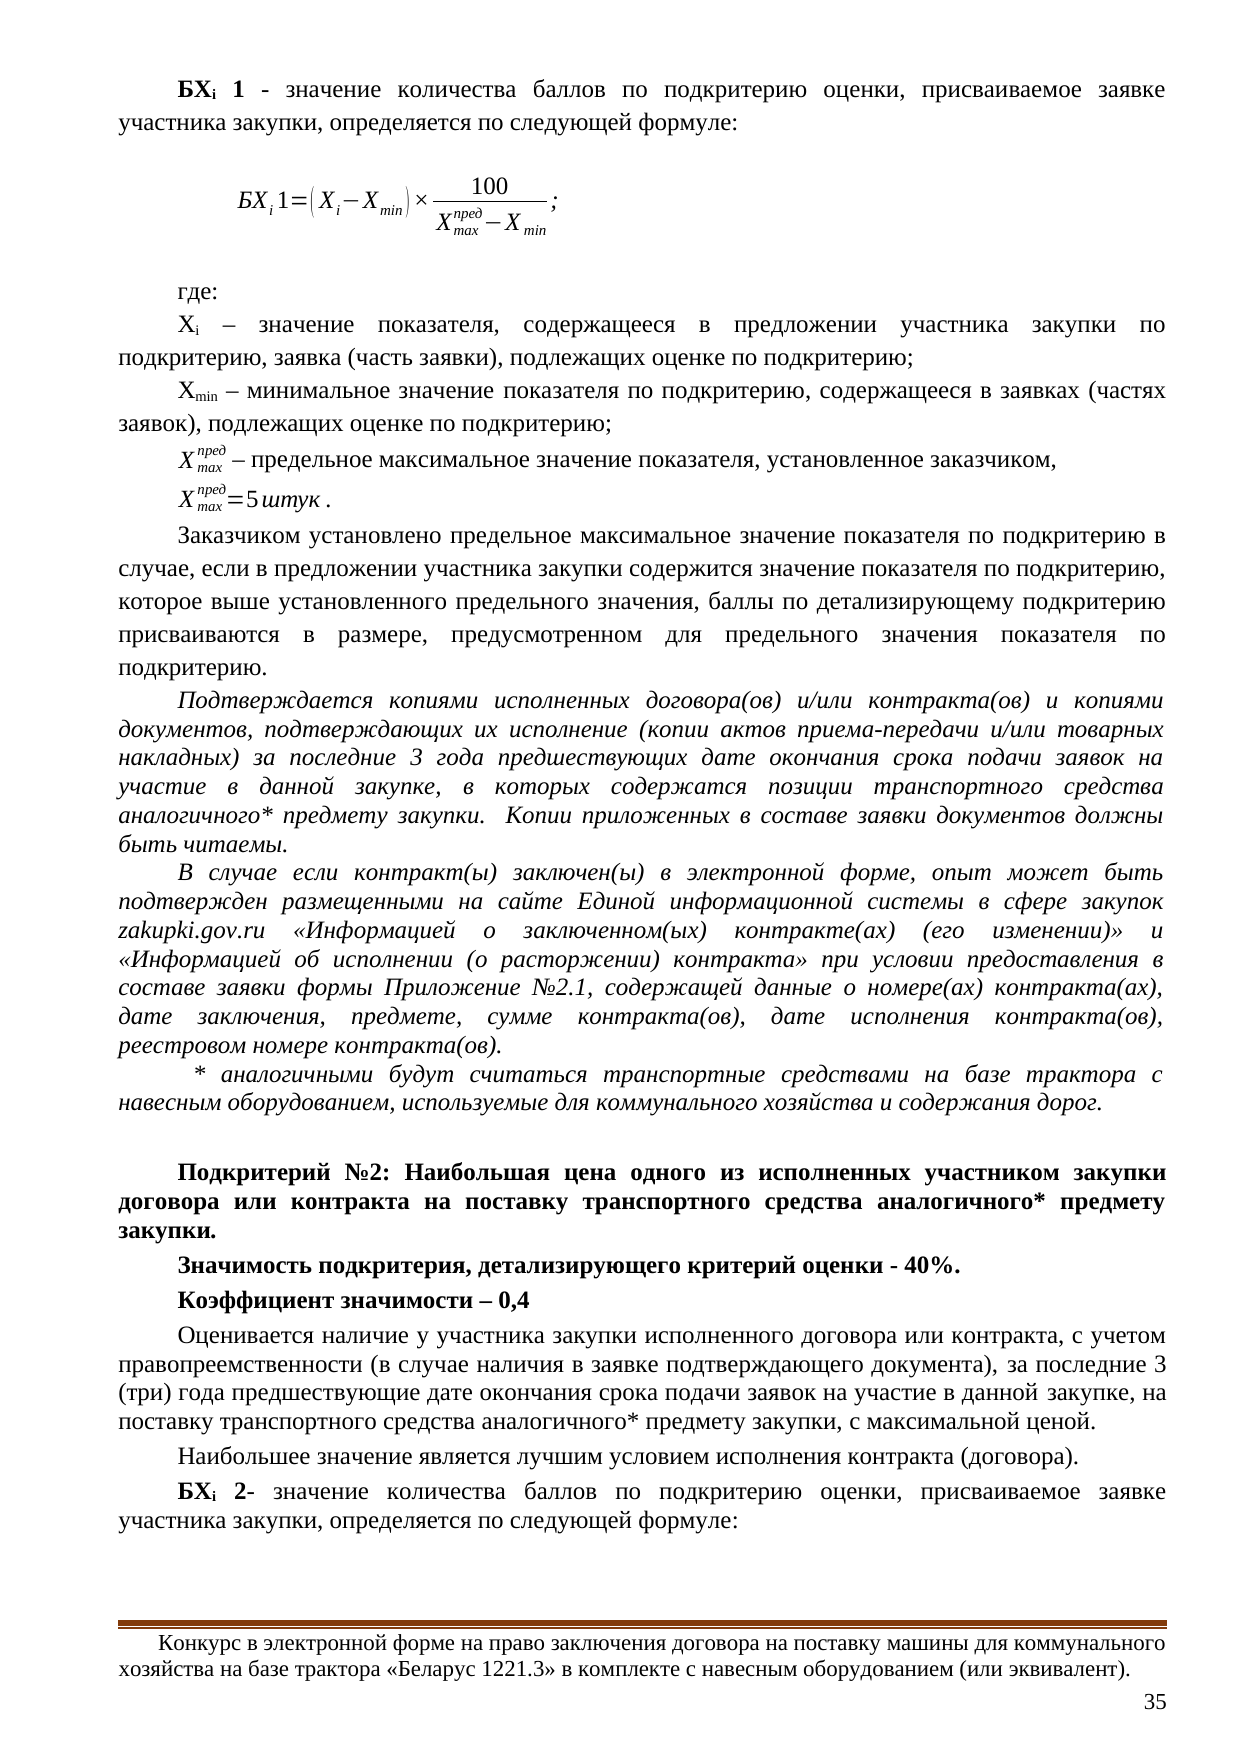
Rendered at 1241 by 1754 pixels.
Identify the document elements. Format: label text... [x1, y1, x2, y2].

text Наибольшее значение является лучшим условием исполнения контракта (договора). [118, 1441, 1167, 1470]
text Подкритерий №2: Наибольшая цена одного из исполненных участником закупки договора или контракта на поставку транспортного средства аналогичного* предмету закупки. [118, 1157, 1167, 1244]
text – предельное максимальное значение показателя, установленное заказчиком, [118, 442, 1167, 476]
text Заказчиком установлено предельное максимальное значение показателя по подкритерию в случае, если в предложении участника закупки содержится значение показателя по подкритерию, которое выше установленного предельного значения, баллы по детализирующему подкритерию присваиваются в размере, предусмотренном для предельного значения показателя по подкритерию. [118, 520, 1167, 681]
text где: [118, 276, 1167, 305]
text Хi – значение показателя, содержащееся в предложении участника закупки по подкритерию, заявка (часть заявки), подлежащих оценке по подкритерию; [118, 309, 1167, 371]
text Значимость подкритерия, детализирующего критерий оценки - 40%. [118, 1250, 1167, 1279]
text Подтверждается копиями исполненных договора(ов) и/или контракта(ов) и копиями документов, подтверждающих их исполнение (копии актов приема-передачи и/или товарных накладных) за последние 3 года предшествующих дате окончания срока подачи заявок на участие в данной закупке, в которых содержатся позиции транспортного средства аналогичного* предмету закупки. Копии приложенных в составе заявки документов должны быть читаемы. [118, 685, 1167, 857]
text БХi 1 - значение количества баллов по подкритерию оценки, присваиваемое заявке участника закупки, определяется по следующей формуле: [118, 74, 1167, 136]
text Коэффициент значимости – 0,4 [118, 1285, 1167, 1314]
text БХi 2- значение количества баллов по подкритерию оценки, присваиваемое заявке участника закупки, определяется по следующей формуле: [118, 1476, 1167, 1534]
text * аналогичными будут считаться транспортные средствами на базе трактора с навесным оборудованием, используемые для коммунального хозяйства и содержания дорог. [118, 1059, 1167, 1116]
text В случае если контракт(ы) заключен(ы) в электронной форме, опыт может быть подтвержден размещенными на сайте Единой информационной системы в сфере закупок zakupki.gov.ru «Информацией о заключенном(ых) контракте(ах) (его изменении)» и «Информацией об исполнении (о расторжении) контракта» при условии предоставления в составе заявки формы Приложение №2.1, содержащей данные о номере(ах) контракта(ах), дате заключения, предмете, сумме контракта(ов), дате исполнения контракта(ов), реестровом номере контракта(ов). [118, 857, 1167, 1059]
text Оценивается наличие у участника закупки исполненного договора или контракта, с учетом правопреемственности (в случае наличия в заявке подтверждающего документа), за последние 3 (три) года предшествующие дате окончания срока подачи заявок на участие в данной закупке, на поставку транспортного средства аналогичного* предмету закупки, с максимальной ценой. [118, 1320, 1167, 1435]
text Хmin – минимальное значение показателя по подкритерию, содержащееся в заявках (частях заявок), подлежащих оценке по подкритерию; [118, 376, 1167, 437]
